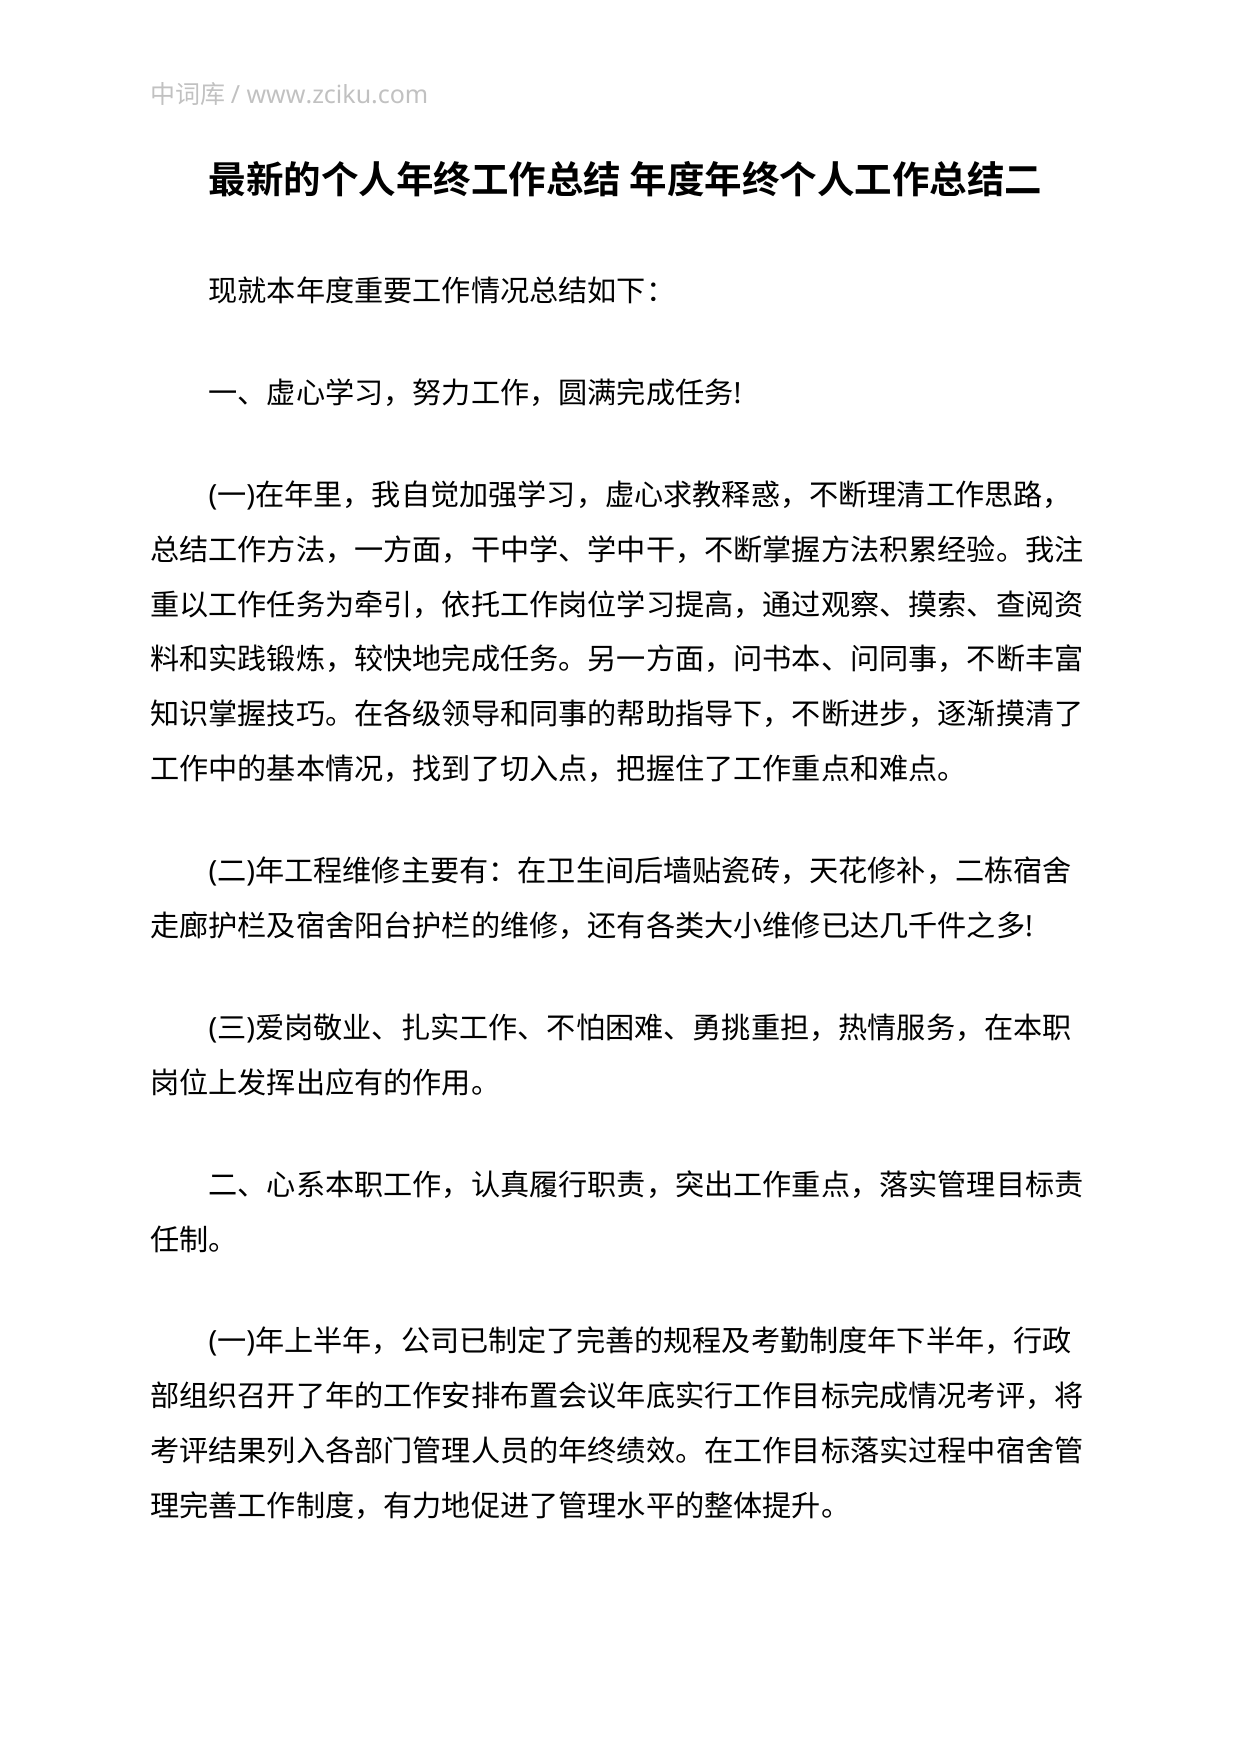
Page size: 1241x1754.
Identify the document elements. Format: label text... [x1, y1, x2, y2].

text (二)年工程维修主要有：在卫生间后墙贴瓷砖，天花修补，二栋宿舍走廊护栏及宿舍阳台护栏的维修，还有各类大小维修已达几千件之多! [150, 847, 1090, 945]
text 一、虚心学习，努力工作，圆满完成任务! [150, 369, 1090, 412]
text 二、心系本职工作，认真履行职责，突出工作重点，落实管理目标责任制。 [150, 1161, 1090, 1258]
text (三)爱岗敬业、扎实工作、不怕困难、勇挑重担，热情服务，在本职岗位上发挥出应有的作用。 [150, 1004, 1090, 1102]
text 现就本年度重要工作情况总结如下： [150, 267, 1090, 310]
text 最新的个人年终工作总结 年度年终个人工作总结二 [150, 150, 1090, 204]
text (一)在年里，我自觉加强学习，虚心求教释惑，不断理清工作思路，总结工作方法，一方面，干中学、学中干，不断掌握方法积累经验。我注重以工作任务为牵引，依托工作岗位学习提高，通过观察、摸索、查阅资料和实践锻炼，较快地完成任务。另一方面，问书本、问同事，不断丰富知识掌握技巧。在各级领导和同事的帮助指导下，不断进步，逐渐摸清了工作中的基本情况，找到了切入点，把握住了工作重点和难点。 [150, 471, 1090, 788]
text (一)年上半年，公司已制定了完善的规程及考勤制度年下半年，行政部组织召开了年的工作安排布置会议年底实行工作目标完成情况考评，将考评结果列入各部门管理人员的年终绩效。在工作目标落实过程中宿舍管理完善工作制度，有力地促进了管理水平的整体提升。 [150, 1318, 1090, 1525]
